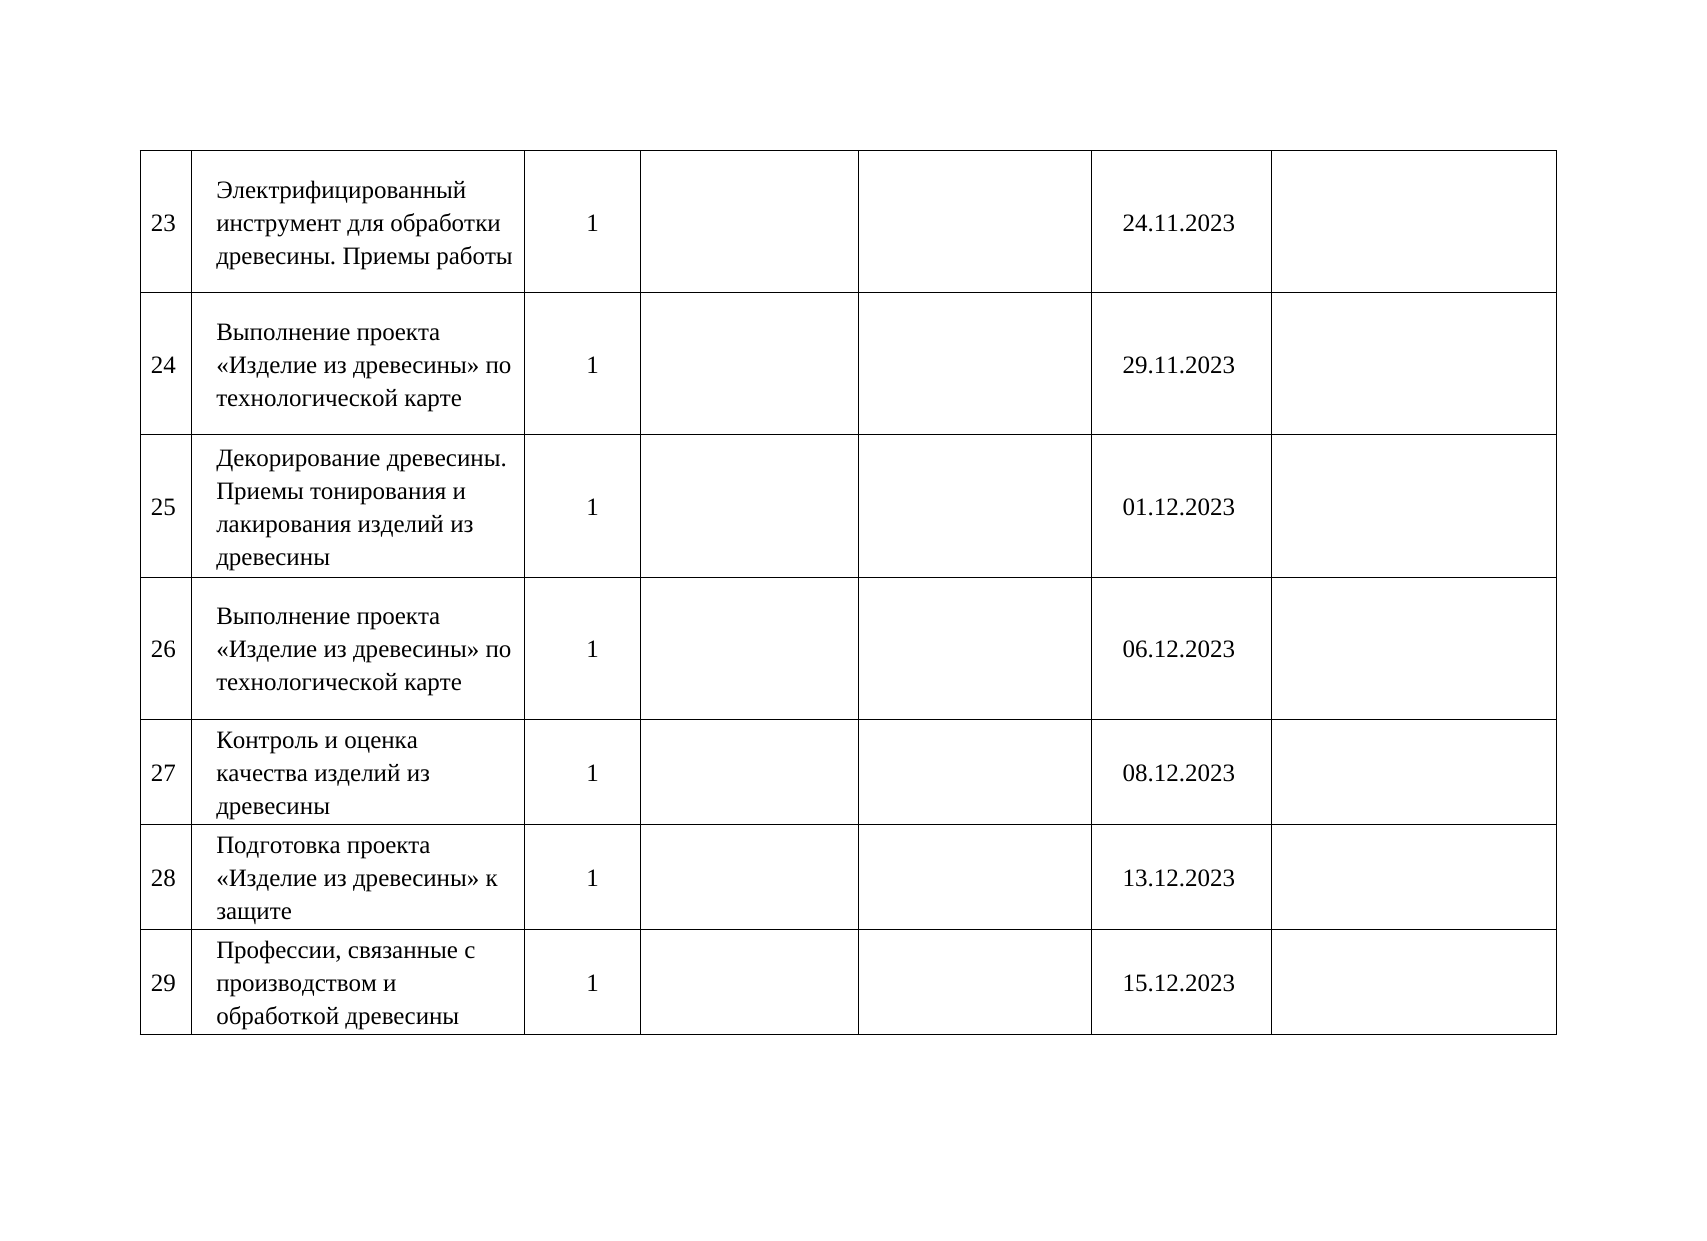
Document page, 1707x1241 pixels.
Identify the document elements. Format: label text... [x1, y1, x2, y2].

table_cell 1 [525, 435, 640, 577]
table_cell 24.11.2023 [1092, 151, 1271, 292]
table_cell [641, 151, 858, 292]
table_cell [641, 825, 858, 928]
table_cell [859, 578, 1091, 719]
table_cell 1 [525, 720, 640, 824]
table_cell 1 [525, 930, 640, 1033]
table_cell 1 [525, 825, 640, 928]
table_cell Выполнение проекта «Изделие из древесины» по технологической карте [192, 578, 524, 719]
table_cell Контроль и оценка качества изделий из древесины [192, 720, 524, 824]
table_cell [641, 293, 858, 434]
table_cell [641, 930, 858, 1033]
table_cell [859, 151, 1091, 292]
table_cell Декорирование древесины. Приемы тонирования и лакирования изделий из древесины [192, 435, 524, 577]
table_cell [859, 720, 1091, 824]
table_cell 29.11.2023 [1092, 293, 1271, 434]
table_cell [641, 435, 858, 577]
table_cell 23 [141, 151, 191, 292]
table_cell 15.12.2023 [1092, 930, 1271, 1033]
table_cell [1272, 720, 1556, 824]
table_cell 29 [141, 930, 191, 1033]
table_cell Выполнение проекта «Изделие из древесины» по технологической карте [192, 293, 524, 434]
table_cell 1 [525, 578, 640, 719]
table_cell 28 [141, 825, 191, 928]
table_cell [1272, 578, 1556, 719]
table_cell [859, 930, 1091, 1033]
table_cell [859, 825, 1091, 928]
table_cell 06.12.2023 [1092, 578, 1271, 719]
table_cell 27 [141, 720, 191, 824]
table_cell [1272, 930, 1556, 1033]
table_cell [859, 435, 1091, 577]
table_cell [641, 578, 858, 719]
table_cell 01.12.2023 [1092, 435, 1271, 577]
table_cell 1 [525, 293, 640, 434]
table_cell [859, 293, 1091, 434]
table_cell Профессии, связанные с производством и обработкой древесины [192, 930, 524, 1033]
table_cell [1272, 293, 1556, 434]
table_cell 08.12.2023 [1092, 720, 1271, 824]
table_cell Подготовка проекта «Изделие из древесины» к защите [192, 825, 524, 928]
table_cell 25 [141, 435, 191, 577]
table_cell [1272, 435, 1556, 577]
table_cell [1272, 825, 1556, 928]
table_cell 26 [141, 578, 191, 719]
table_cell 13.12.2023 [1092, 825, 1271, 928]
table_cell [1272, 151, 1556, 292]
table_cell 24 [141, 293, 191, 434]
table_cell 1 [525, 151, 640, 292]
table_cell [641, 720, 858, 824]
table_cell Электрифицированный инструмент для обработки древесины. Приемы работы [192, 151, 524, 292]
